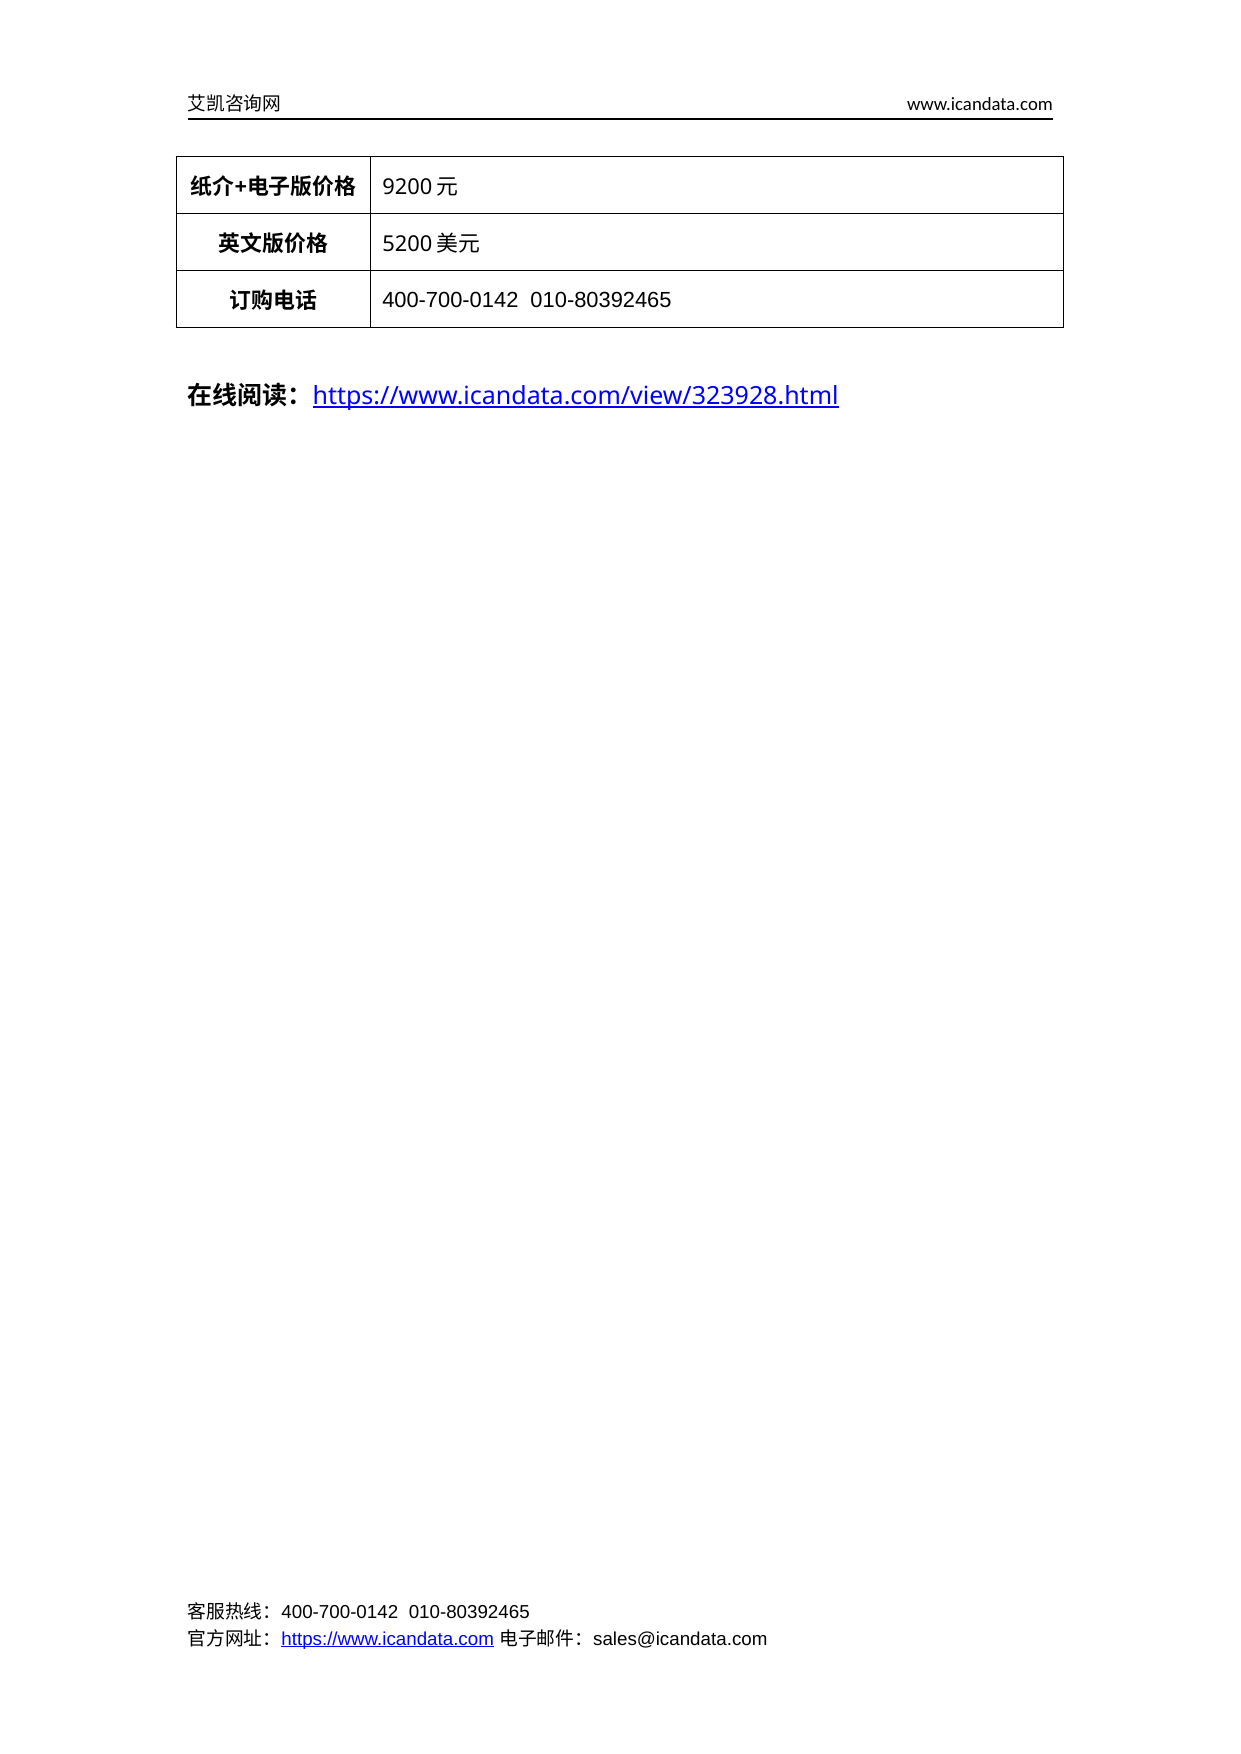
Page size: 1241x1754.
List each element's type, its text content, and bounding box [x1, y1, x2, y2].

table_cell 400-700-0142 010-80392465 [371, 271, 1063, 327]
text 在线阅读：https://www.icandata.com/view/323928.html [187, 361, 1053, 426]
table_cell 英文版价格 [177, 214, 370, 270]
table_cell 5200美元 [371, 214, 1063, 270]
table_cell 纸介+电子版价格 [177, 157, 370, 213]
table_cell 订购电话 [177, 271, 370, 327]
table_cell 9200元 [371, 157, 1063, 213]
